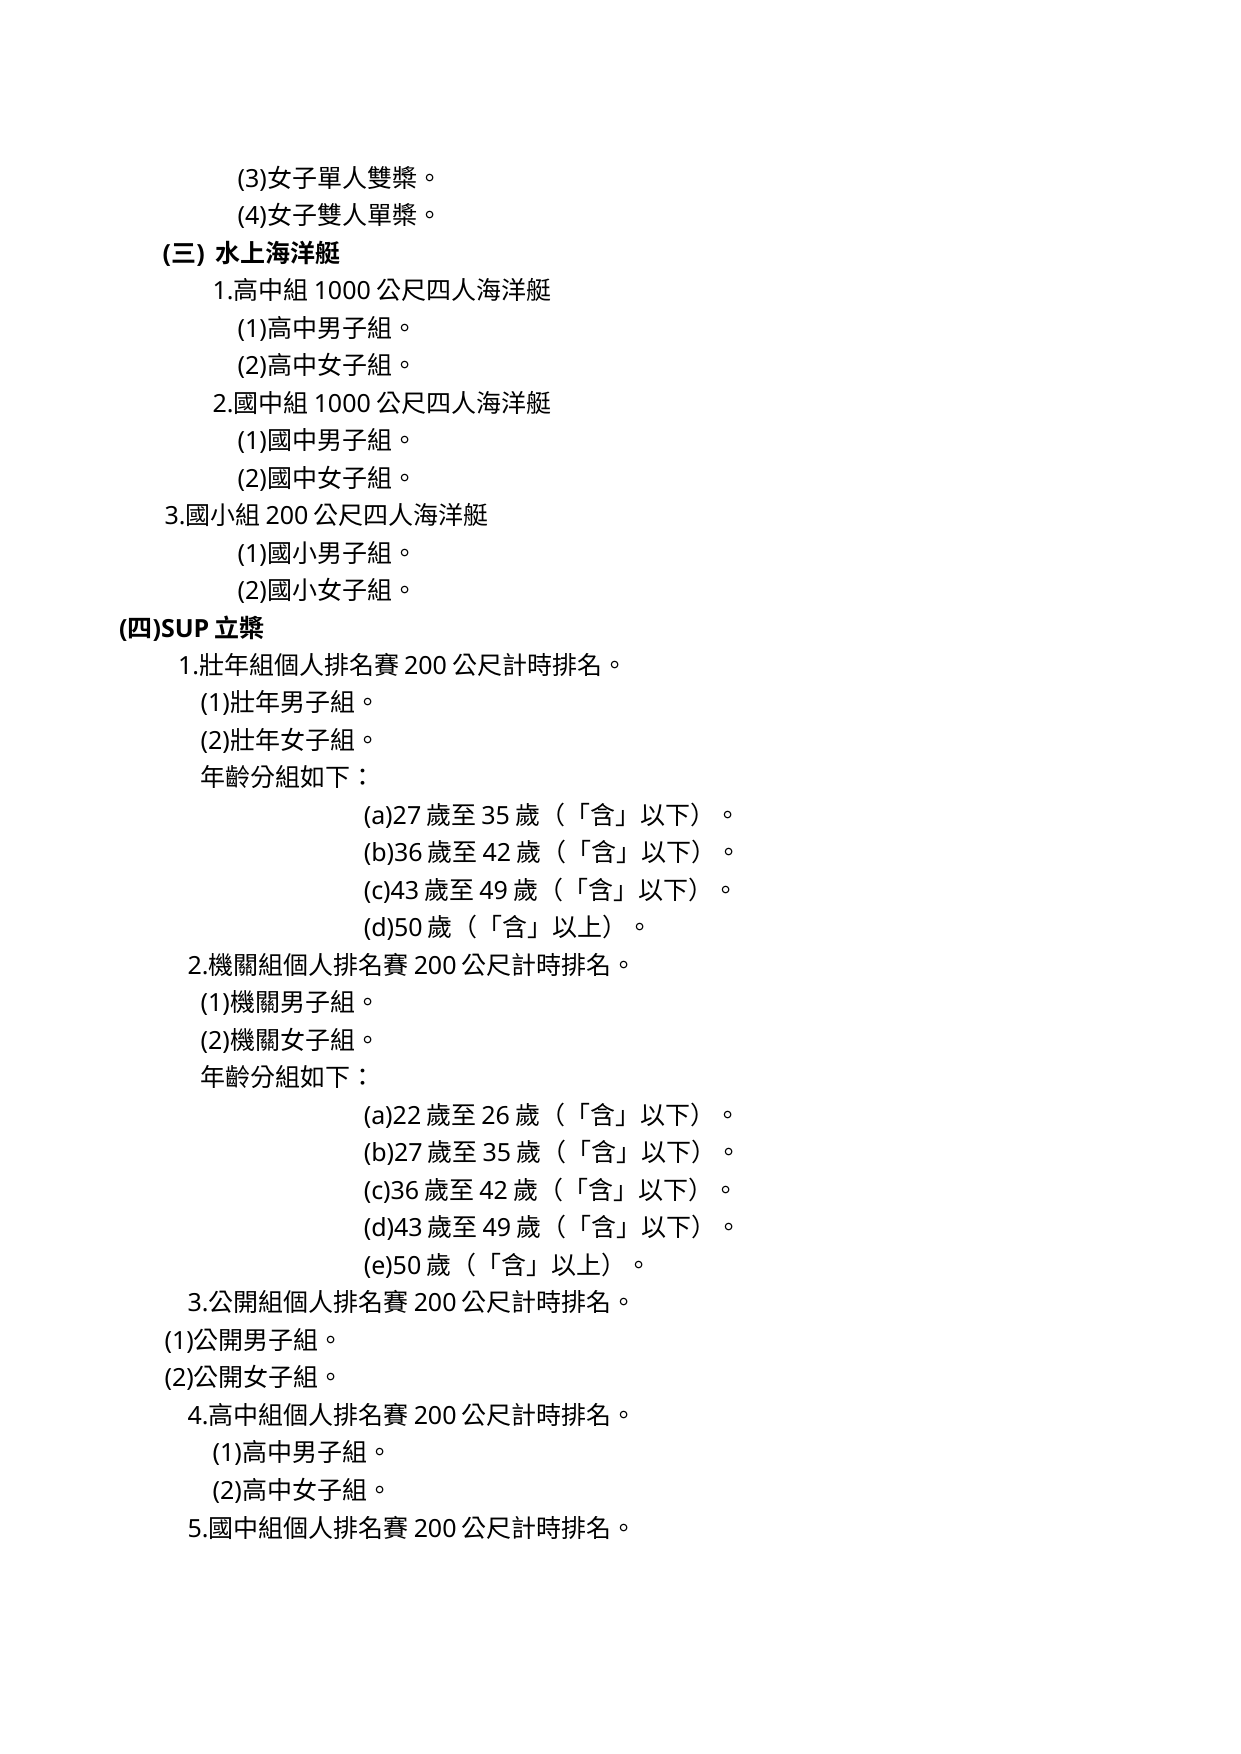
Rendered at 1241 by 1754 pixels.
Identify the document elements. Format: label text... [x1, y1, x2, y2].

text (2)公開女子組。 [112, 1357, 1128, 1395]
text 4.高中組個人排名賽200公尺計時排名。 [112, 1395, 1128, 1432]
text (a)22歲至26歲（「含」以下）。 [112, 1095, 1128, 1132]
text (e)50歲（「含」以上）。 [112, 1245, 1128, 1282]
text (2)國小女子組。 [112, 570, 1128, 607]
text (1)國中男子組。 [112, 420, 1128, 457]
text 年齡分組如下： [112, 1057, 1128, 1095]
text (b)27歲至35歲（「含」以下）。 [112, 1132, 1128, 1170]
text (a)27歲至35歲（「含」以下）。 [112, 795, 1128, 832]
text (1)壯年男子組。 [112, 682, 1128, 720]
text (c)43歲至49歲（「含」以下）。 [112, 870, 1128, 907]
text (1)機關男子組。 [112, 982, 1128, 1020]
text (c)36歲至42歲（「含」以下）。 [112, 1170, 1128, 1207]
text 2.國中組1000公尺四人海洋艇 [112, 382, 1128, 420]
text (4)女子雙人單槳。 [112, 195, 1128, 232]
text 1.壯年組個人排名賽200公尺計時排名。 [171, 645, 1128, 682]
text (1)高中男子組。 [112, 307, 1128, 345]
text (d)50歲（「含」以上）。 [112, 907, 1128, 945]
text 3.公開組個人排名賽200公尺計時排名。 [112, 1282, 1128, 1320]
text 2.機關組個人排名賽200公尺計時排名。 [112, 945, 1128, 982]
text (2)壯年女子組。 [112, 720, 1128, 757]
text (1)公開男子組。 [112, 1320, 1128, 1357]
text (2)國中女子組。 [112, 457, 1128, 495]
text 3.國小組200公尺四人海洋艇 [112, 495, 1128, 532]
text 5.國中組個人排名賽200公尺計時排名。 [112, 1507, 1128, 1545]
text (d)43歲至49歲（「含」以下）。 [112, 1207, 1128, 1245]
text (3)女子單人雙槳。 [112, 157, 1128, 195]
text (1)國小男子組。 [112, 532, 1128, 570]
text (2)高中女子組。 [112, 345, 1128, 382]
text (2)高中女子組。 [112, 1470, 1128, 1507]
text (1)高中男子組。 [112, 1432, 1128, 1470]
text (四)SUP立槳 [112, 607, 1128, 645]
text (b)36歲至42歲（「含」以下）。 [112, 832, 1128, 870]
text (2)機關女子組。 [112, 1020, 1128, 1057]
list 水上海洋艇 [162, 232, 1128, 270]
text 1.高中組1000公尺四人海洋艇 [112, 270, 1128, 307]
text 年齡分組如下： [112, 757, 1128, 795]
